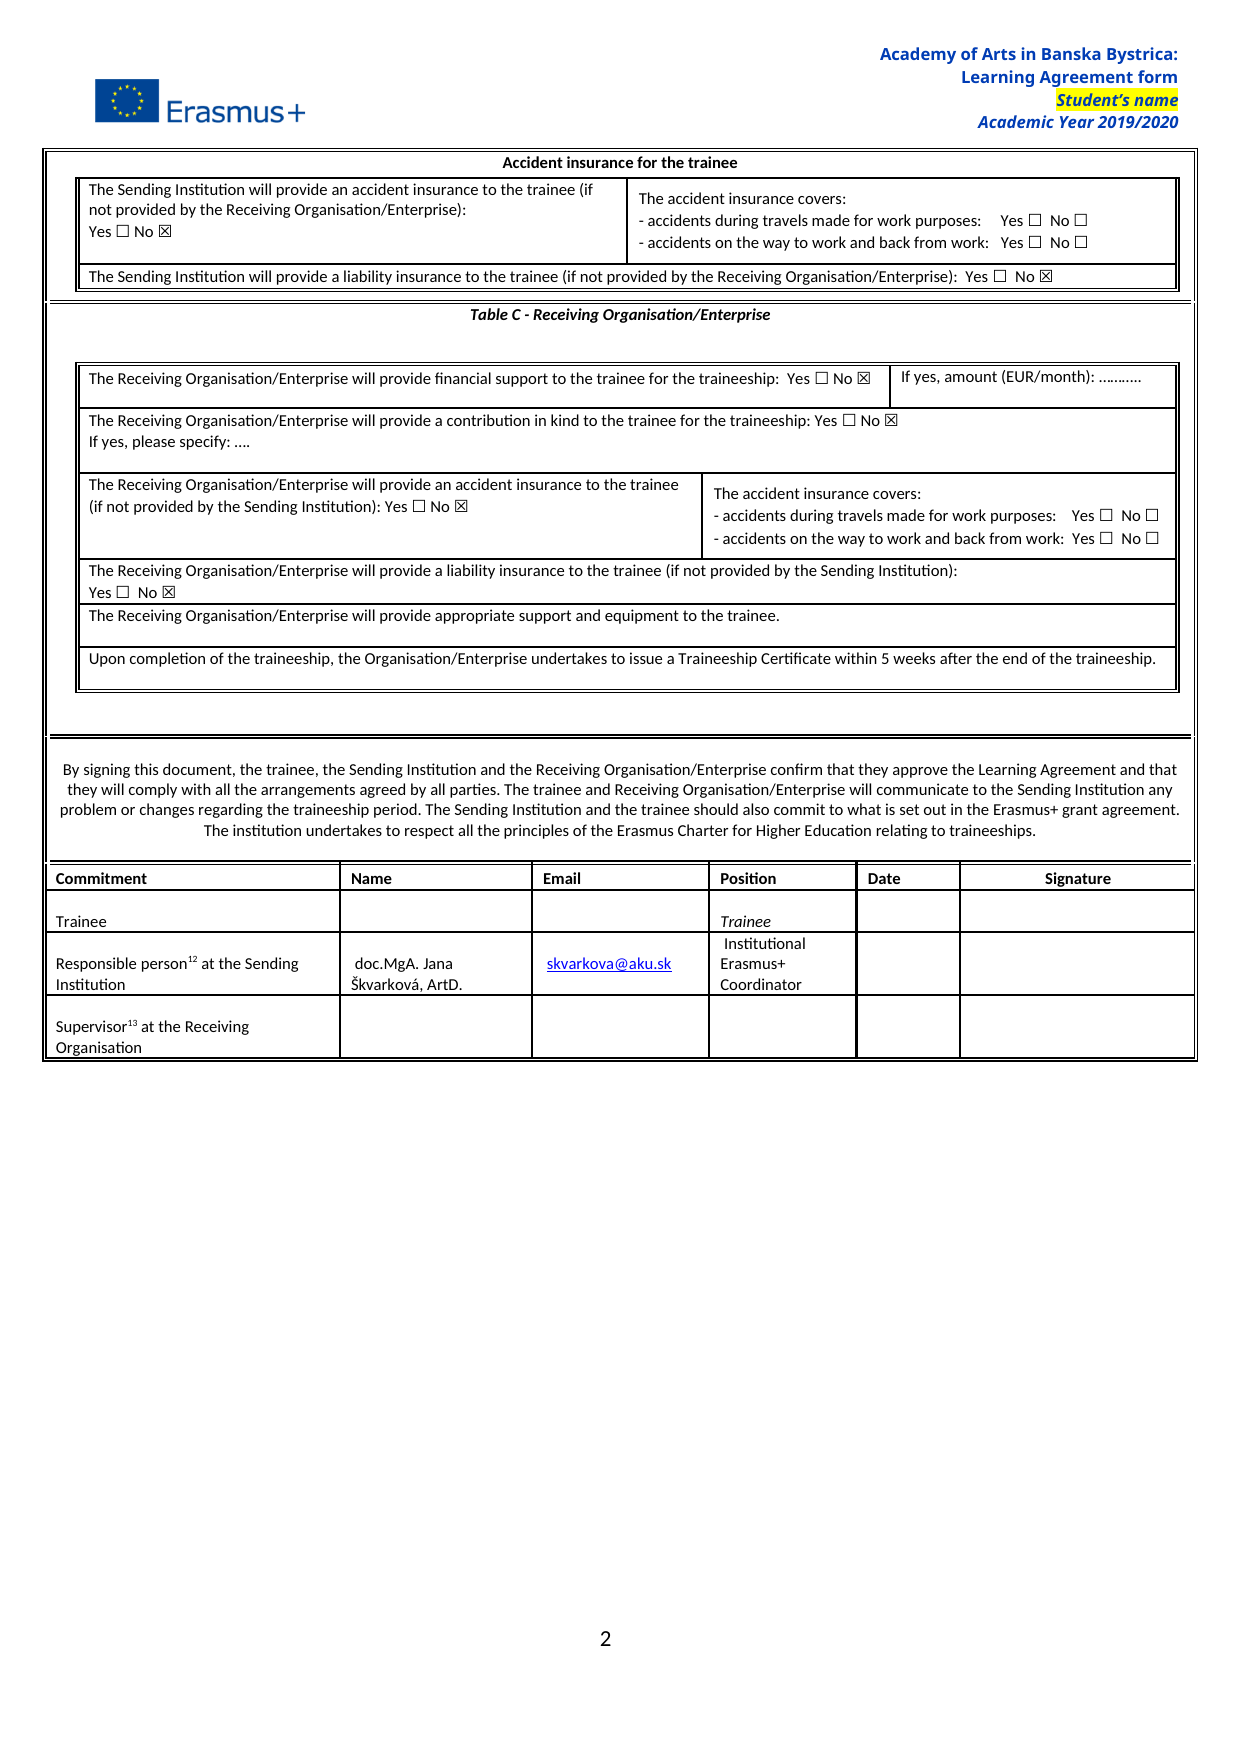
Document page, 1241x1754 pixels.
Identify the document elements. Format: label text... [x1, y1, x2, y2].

table_cell [341, 996, 531, 1057]
table_cell [858, 996, 959, 1057]
table_cell [858, 891, 959, 931]
table_cell Institutional Erasmus+ Coordinator [710, 933, 855, 994]
table_cell Supervisor at the Receiving Organisation [47, 996, 339, 1057]
table_cell Date [858, 865, 959, 888]
table_cell Email [533, 865, 708, 888]
picture [95, 79, 306, 123]
table_cell [961, 891, 1194, 931]
table_cell Commitment [44, 860, 339, 888]
table_cell Trainee [47, 891, 339, 931]
table_cell Table C - Receiving Organisation/Enterprise [44, 300, 1196, 734]
table_cell [533, 891, 708, 931]
table_cell [961, 996, 1194, 1057]
table_cell [858, 933, 959, 994]
table_cell doc.MgA. Jana Škvarková, ArtD. [341, 933, 531, 994]
table_cell skvarkova@aku.sk [533, 933, 708, 994]
table_cell Signature [961, 860, 1196, 888]
table_cell Name [341, 865, 531, 888]
table_cell Position [710, 865, 855, 888]
table_cell Responsible person at the Sending Institution [47, 933, 339, 994]
table_cell [961, 933, 1194, 994]
table_cell [533, 996, 708, 1057]
table_cell [710, 996, 855, 1057]
table_cell Trainee [710, 891, 855, 931]
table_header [47, 152, 1194, 299]
table_cell By signing this document, the trainee, the Sending Institution and the Receiving Organisation/Enterprise confirm that they approve the Learning Agreement and that they will comply with all the arrangements agreed by all parties. The trainee and Receiving Organisation/Enterprise will communicate to the Sending Institution any problem or changes regarding the traineeship period. The Sending Institution and the trainee should also commit to what is set out in the Erasmus+ grant agreement. The institution undertakes to respect all the principles of the Erasmus Charter for Higher Education relating to traineeships. [44, 734, 1196, 860]
table_cell [341, 891, 531, 931]
